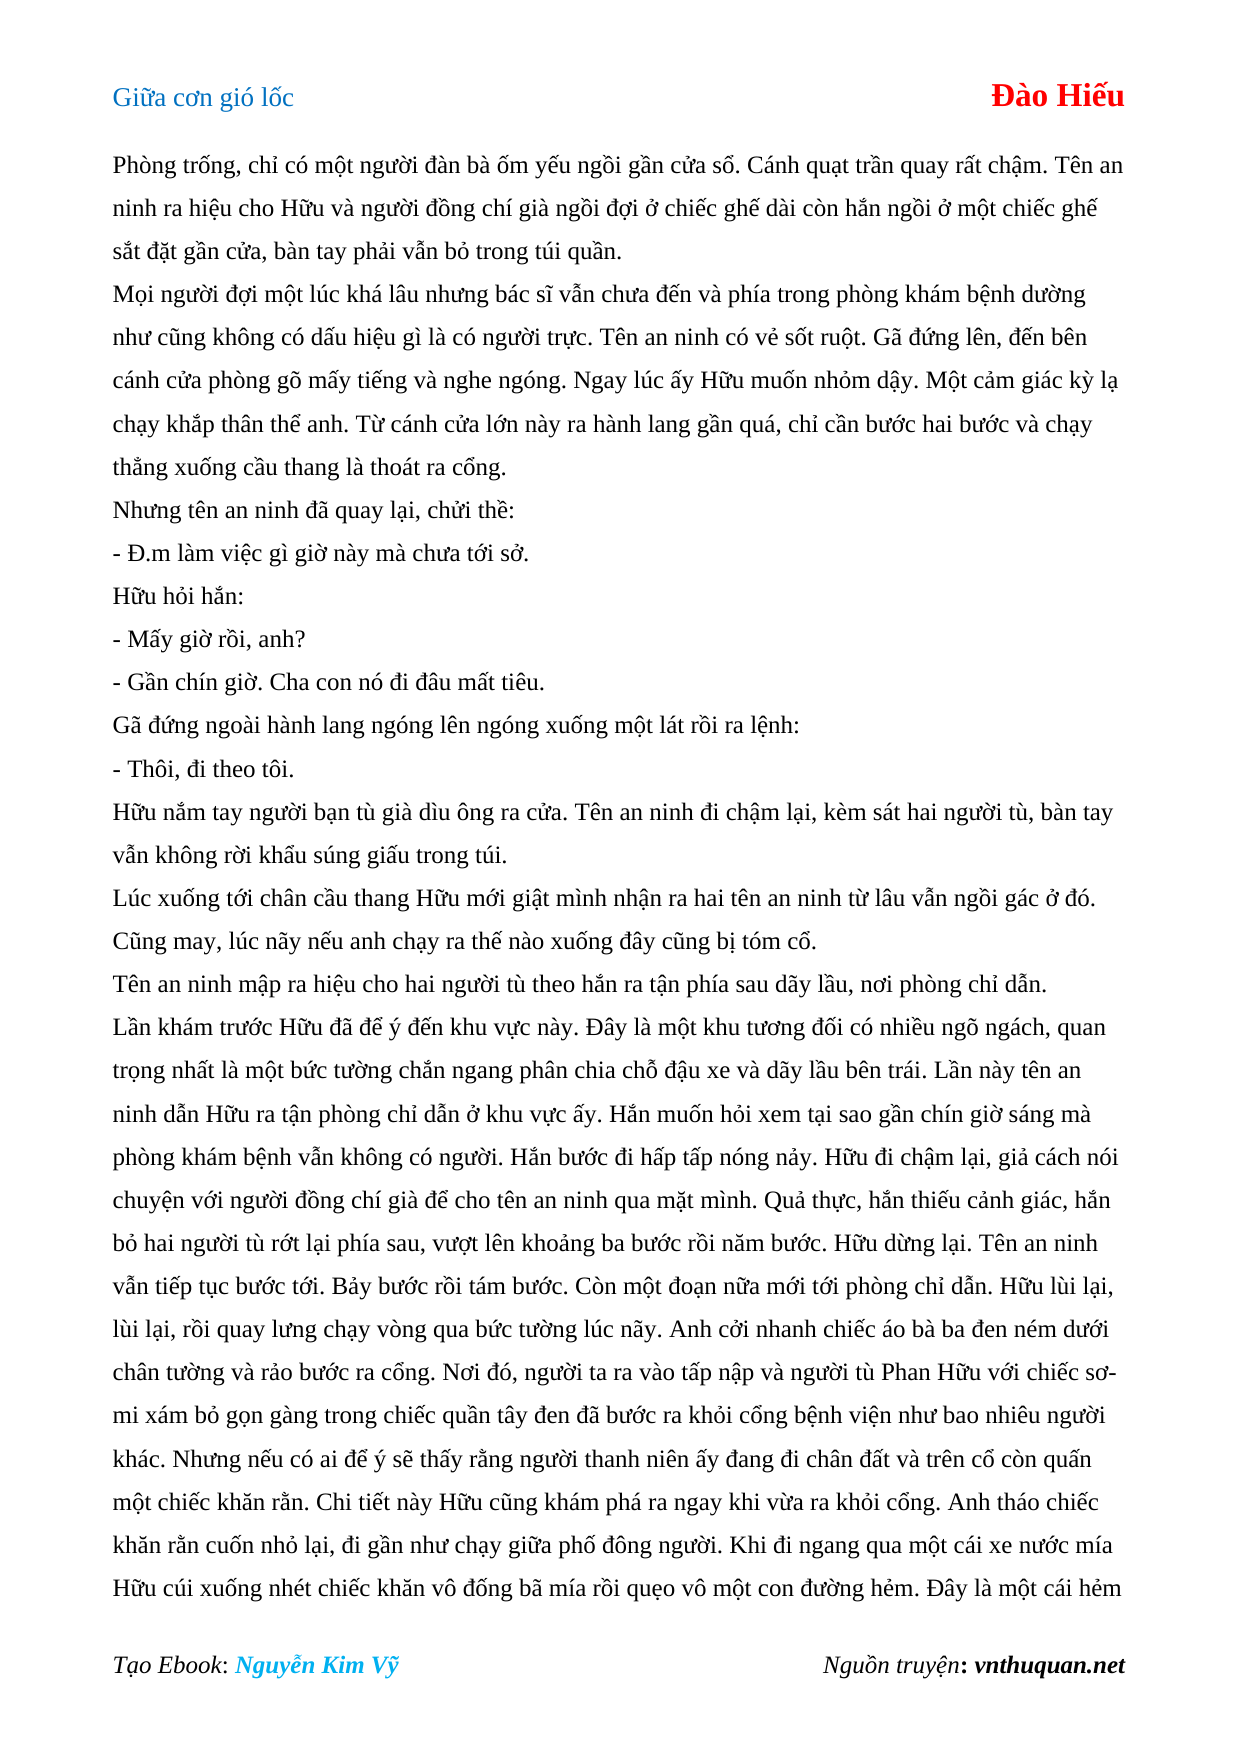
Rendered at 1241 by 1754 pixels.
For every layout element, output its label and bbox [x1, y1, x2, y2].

text [112, 150, 1128, 1602]
